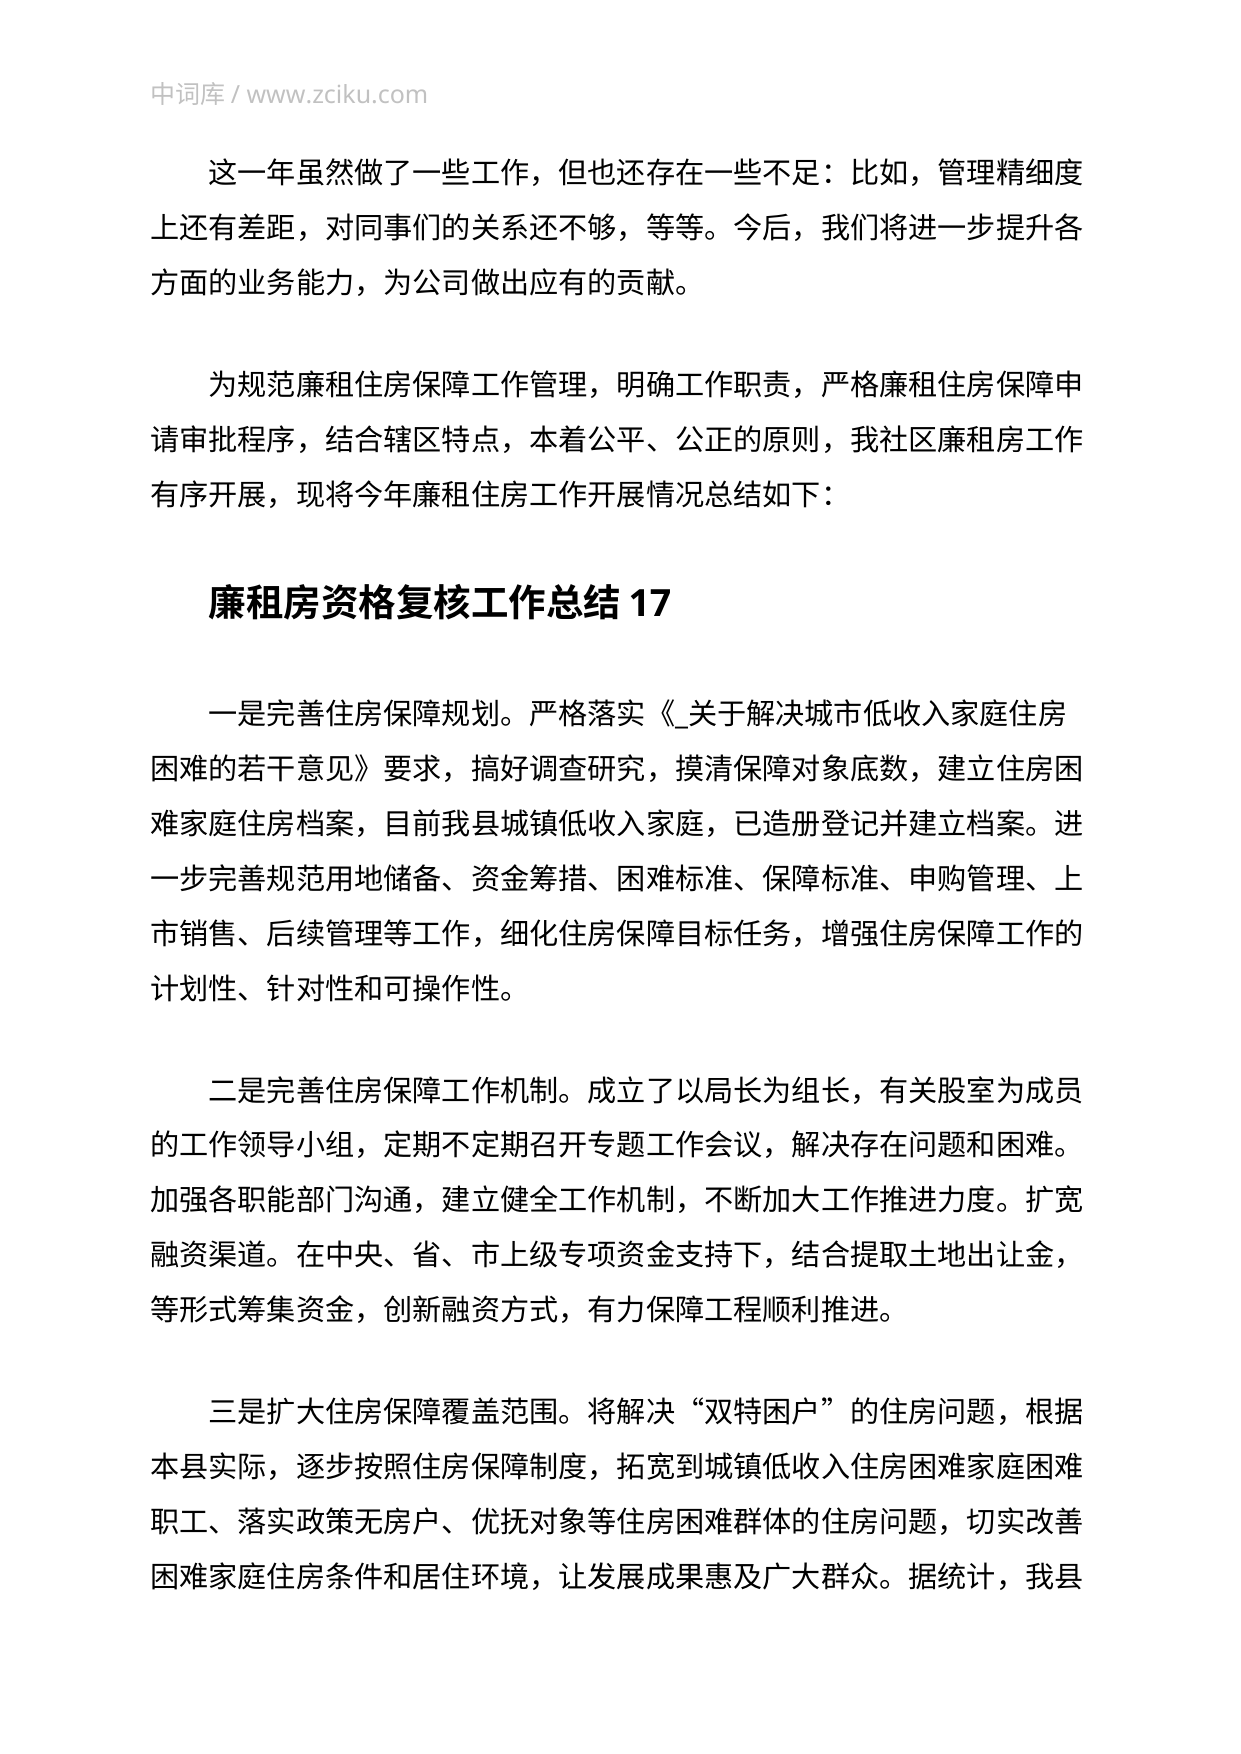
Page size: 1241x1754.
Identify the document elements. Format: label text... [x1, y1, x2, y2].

text 廉租房资格复核工作总结17 [150, 573, 1090, 628]
text 为规范廉租住房保障工作管理，明确工作职责，严格廉租住房保障申请审批程序，结合辖区特点，本着公平、公正的原则，我社区廉租房工作有序开展，现将今年廉租住房工作开展情况总结如下： [150, 362, 1090, 514]
text 二是完善住房保障工作机制。成立了以局长为组长，有关股室为成员的工作领导小组，定期不定期召开专题工作会议，解决存在问题和困难。加强各职能部门沟通，建立健全工作机制，不断加大工作推进力度。扩宽融资渠道。在中央、省、市上级专项资金支持下，结合提取土地出让金，等形式筹集资金，创新融资方式，有力保障工程顺利推进。 [150, 1067, 1090, 1329]
text 一是完善住房保障规划。严格落实《_关于解决城市低收入家庭住房困难的若干意见》要求，搞好调查研究，摸清保障对象底数，建立住房困难家庭住房档案，目前我县城镇低收入家庭，已造册登记并建立档案。进一步完善规范用地储备、资金筹措、困难标准、保障标准、申购管理、上市销售、后续管理等工作，细化住房保障目标任务，增强住房保障工作的计划性、针对性和可操作性。 [150, 691, 1090, 1008]
text 这一年虽然做了一些工作，但也还存在一些不足：比如，管理精细度上还有差距，对同事们的关系还不够，等等。今后，我们将进一步提升各方面的业务能力，为公司做出应有的贡献。 [150, 150, 1090, 302]
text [150, 1388, 1090, 1595]
